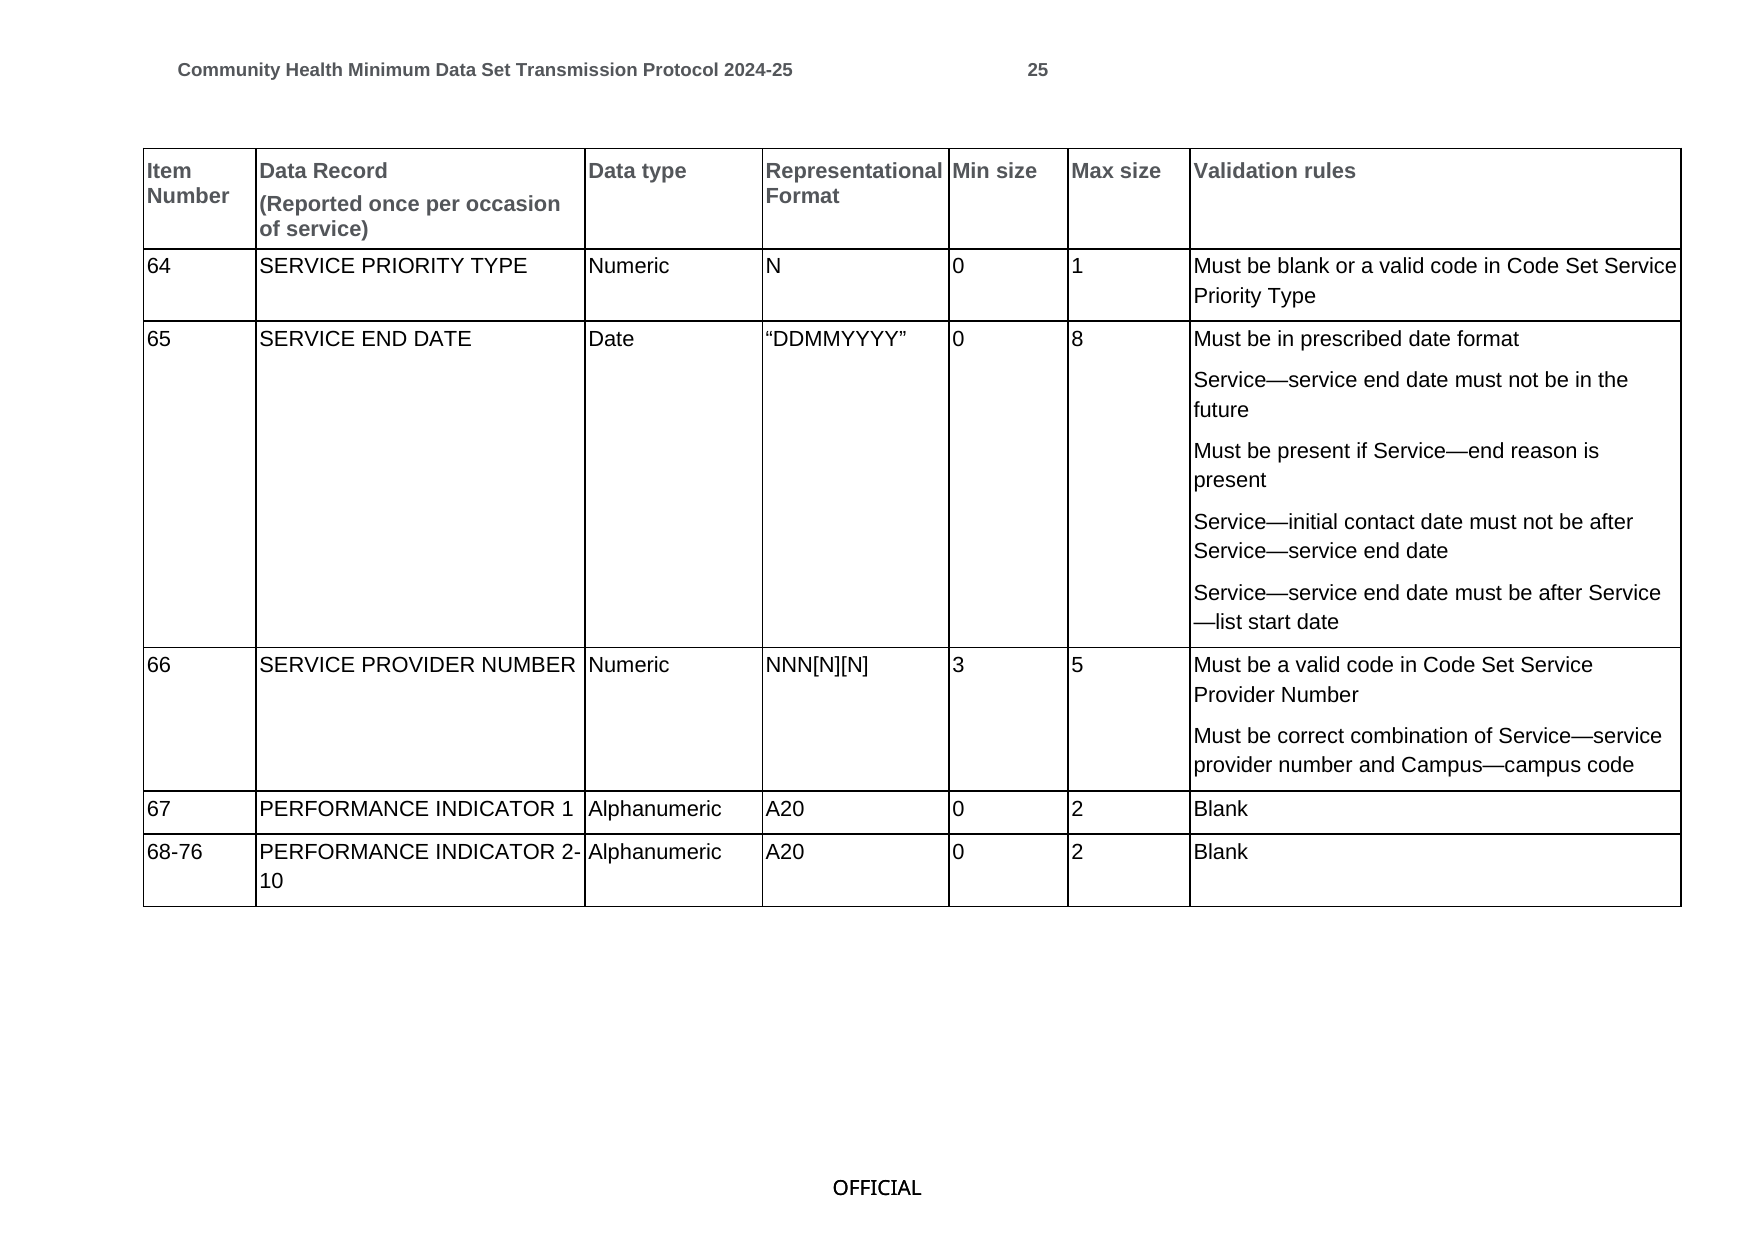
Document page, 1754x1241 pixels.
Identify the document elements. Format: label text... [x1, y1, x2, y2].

table_cell 2 [1069, 835, 1189, 906]
table_header Max size [1069, 149, 1189, 248]
table_cell 67 [144, 792, 255, 833]
table_cell Alphanumeric [586, 835, 762, 906]
table_cell N [763, 250, 948, 320]
table_cell PERFORMANCE INDICATOR 1 [257, 792, 584, 833]
table_cell A20 [763, 792, 948, 833]
table_header Data Record (Reported once per occasion of service) [257, 149, 584, 248]
table_cell 5 [1069, 648, 1189, 790]
table_cell 68-76 [144, 835, 255, 906]
table_cell 0 [950, 792, 1067, 833]
table_header Data type [586, 149, 762, 248]
table_cell Numeric [586, 250, 762, 320]
table_cell Numeric [586, 648, 762, 790]
table_cell Alphanumeric [586, 792, 762, 833]
table_header Item Number [144, 149, 255, 248]
table_cell SERVICE END DATE [257, 322, 584, 647]
table_header Representational Format [763, 149, 948, 248]
table_cell Must be a valid code in Code Set Service Provider Number Must be correct combination of Service—service provider number and Campus—campus code [1191, 648, 1680, 790]
table_cell 66 [144, 648, 255, 790]
table_cell A20 [763, 835, 948, 906]
table_cell 64 [144, 250, 255, 320]
table_cell PERFORMANCE INDICATOR 2-10 [257, 835, 584, 906]
table_cell Blank [1191, 792, 1680, 833]
table_cell 65 [144, 322, 255, 647]
table_cell 1 [1069, 250, 1189, 320]
table_cell 3 [950, 648, 1067, 790]
table_cell 0 [950, 835, 1067, 906]
table_cell 0 [950, 322, 1067, 647]
table_cell 0 [950, 250, 1067, 320]
table_cell Blank [1191, 835, 1680, 906]
table_cell 8 [1069, 322, 1189, 647]
table_cell Must be blank or a valid code in Code Set Service Priority Type [1191, 250, 1680, 320]
table_cell NNN[N][N] [763, 648, 948, 790]
table_cell 2 [1069, 792, 1189, 833]
table_cell Must be in prescribed date format Service—service end date must not be in the future Must be present if Service—end reason is present Service—initial contact date must not be after Service—service end date Service—service end date must be after Service—list start date [1191, 322, 1680, 647]
table_cell SERVICE PRIORITY TYPE [257, 250, 584, 320]
table_header Min size [950, 149, 1067, 248]
table_cell Date [586, 322, 762, 647]
table_cell SERVICE PROVIDER NUMBER [257, 648, 584, 790]
table_cell “DDMMYYYY” [763, 322, 948, 647]
table_header Validation rules [1191, 149, 1680, 248]
